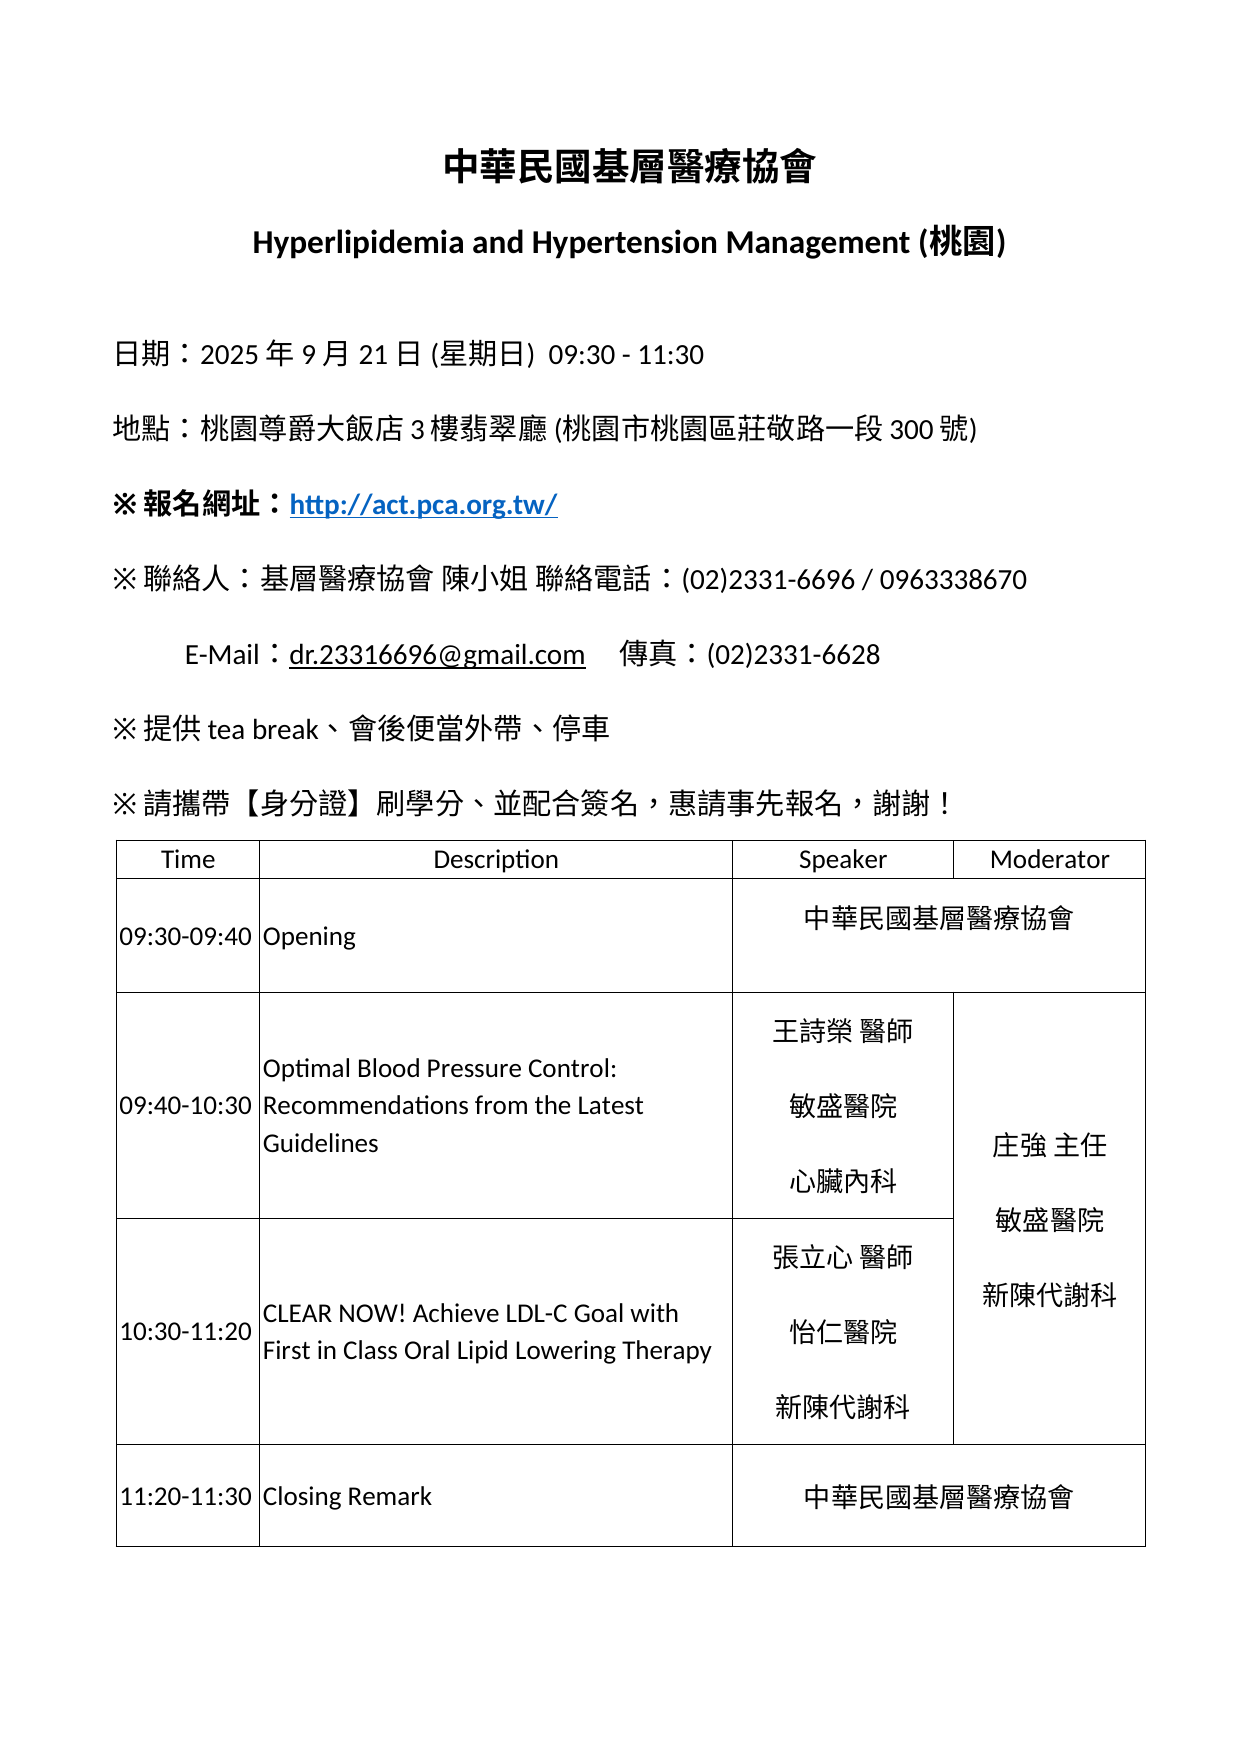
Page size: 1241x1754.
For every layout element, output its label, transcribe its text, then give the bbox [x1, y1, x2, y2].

text Hyperlipidemia and Hypertension Management (桃園) [83, 202, 1176, 277]
table_cell 王詩榮 醫師 敏盛醫院 心臟內科 [733, 993, 953, 1218]
table_header Time [117, 841, 259, 878]
table_cell 09:40-10:30 [117, 993, 259, 1218]
text 中華民國基層醫療協會 [83, 127, 1176, 202]
text 日期：2025 年 9 月 21 日 (星期日) 09:30 - 11:30 [112, 314, 1176, 389]
text 地點：桃園尊爵大飯店3樓翡翠廳 (桃園市桃園區莊敬路一段300號) [112, 389, 1176, 464]
table_cell 中華民國基層醫療協會 [733, 879, 1145, 992]
table_cell 庄強 主任 敏盛醫院 新陳代謝科 [954, 993, 1145, 1444]
text ※ 請攜帶【身分證】刷學分、並配合簽名，惠請事先報名，謝謝！ [112, 764, 1176, 839]
table_cell 中華民國基層醫療協會 [733, 1445, 1145, 1546]
text ※ 聯絡人：基層醫療協會 陳小姐 聯絡電話：(02)2331-6696 / 0963338670 [112, 539, 1176, 614]
table_cell Opening [260, 879, 732, 992]
table_cell CLEAR NOW! Achieve LDL-C Goal with First in Class Oral Lipid Lowering Therapy [260, 1219, 732, 1444]
table_cell 11:20-11:30 [117, 1445, 259, 1546]
text ※ 提供tea break、會後便當外帶、停車 [112, 689, 1176, 764]
text E-Mail：dr.23316696@gmail.com 傳真：(02)2331-6628 [112, 614, 1176, 689]
table_cell Closing Remark [260, 1445, 732, 1546]
table_header Moderator [954, 841, 1145, 878]
table_header Speaker [733, 841, 953, 878]
table_cell Optimal Blood Pressure Control: Recommendations from the Latest Guidelines [260, 993, 732, 1218]
table_cell 張立心 醫師 怡仁醫院 新陳代謝科 [733, 1219, 953, 1444]
text ※ 報名網址：http://act.pca.org.tw/ [112, 464, 1176, 539]
table_cell 09:30-09:40 [117, 879, 259, 992]
table_cell 10:30-11:20 [117, 1219, 259, 1444]
table_header Description [260, 841, 732, 878]
